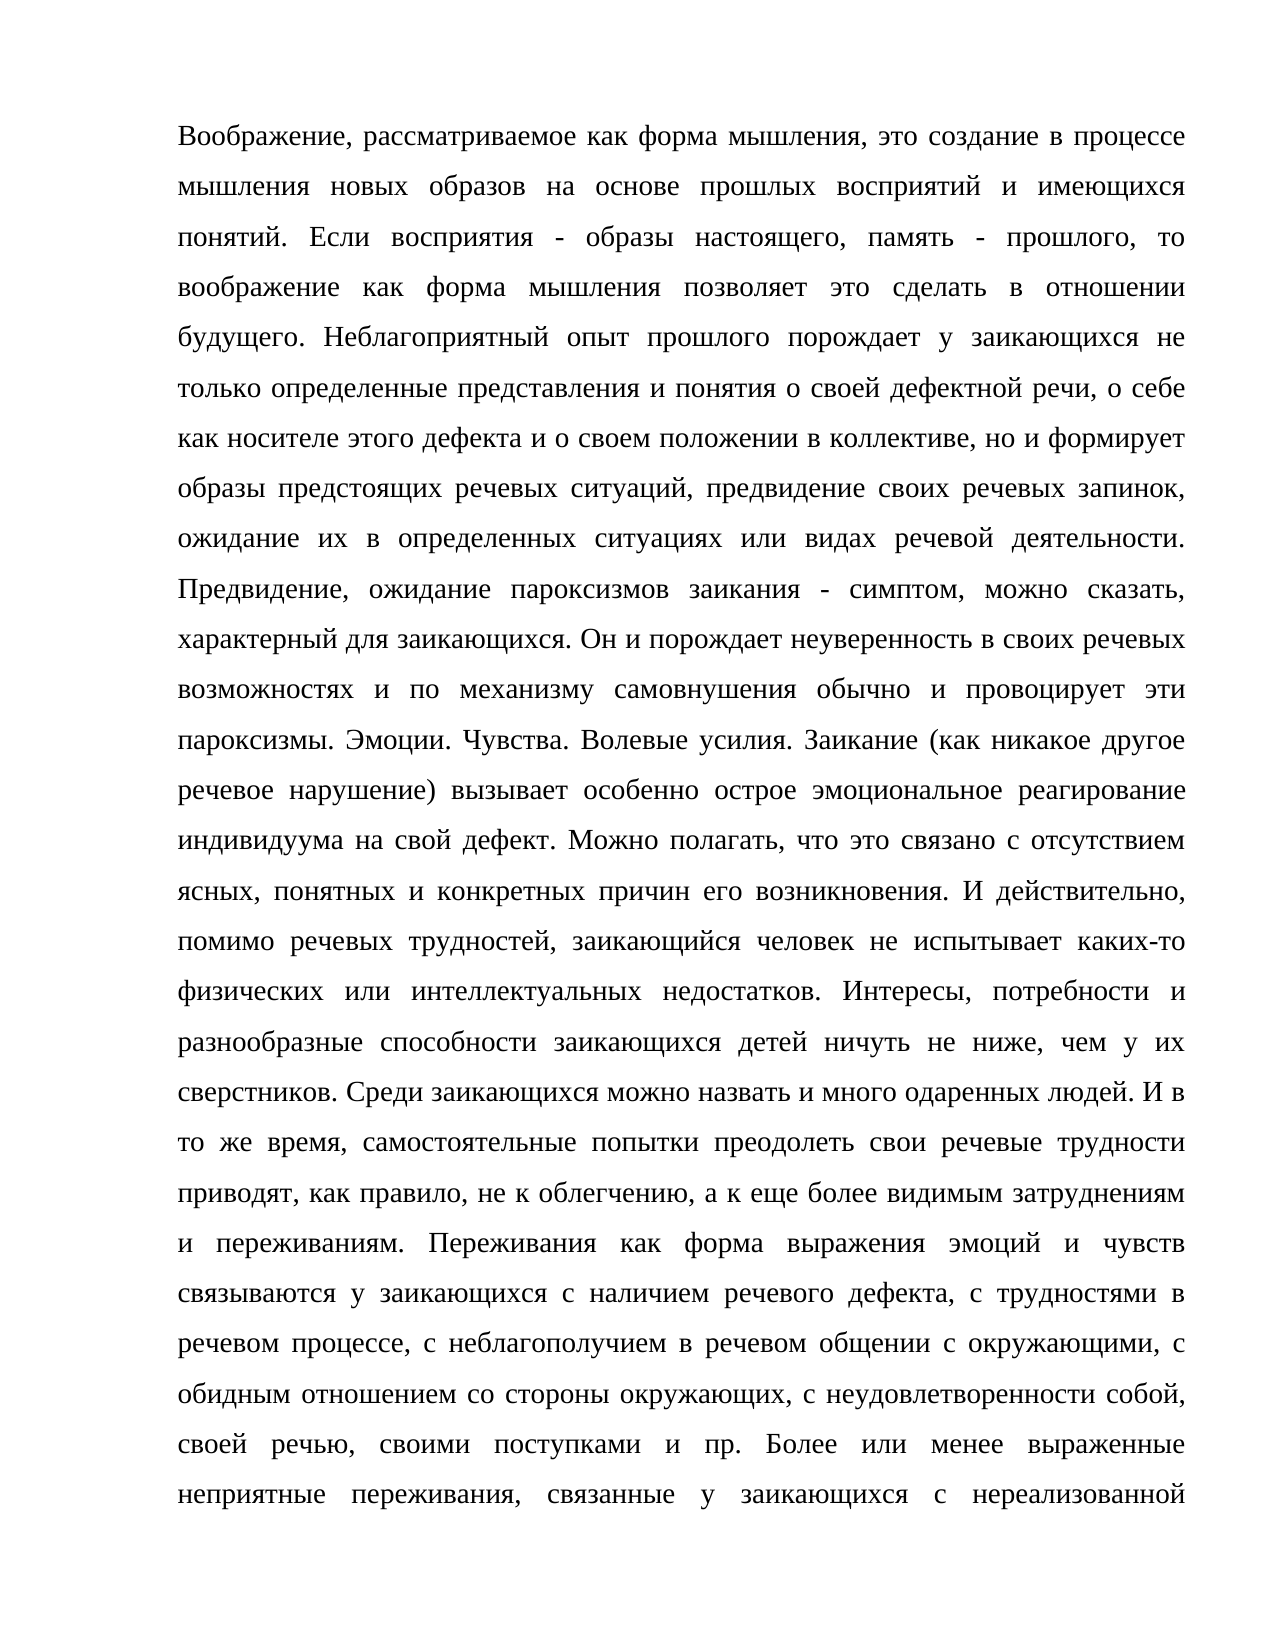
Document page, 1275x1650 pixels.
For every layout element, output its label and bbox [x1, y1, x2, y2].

text [177, 118, 1186, 1510]
